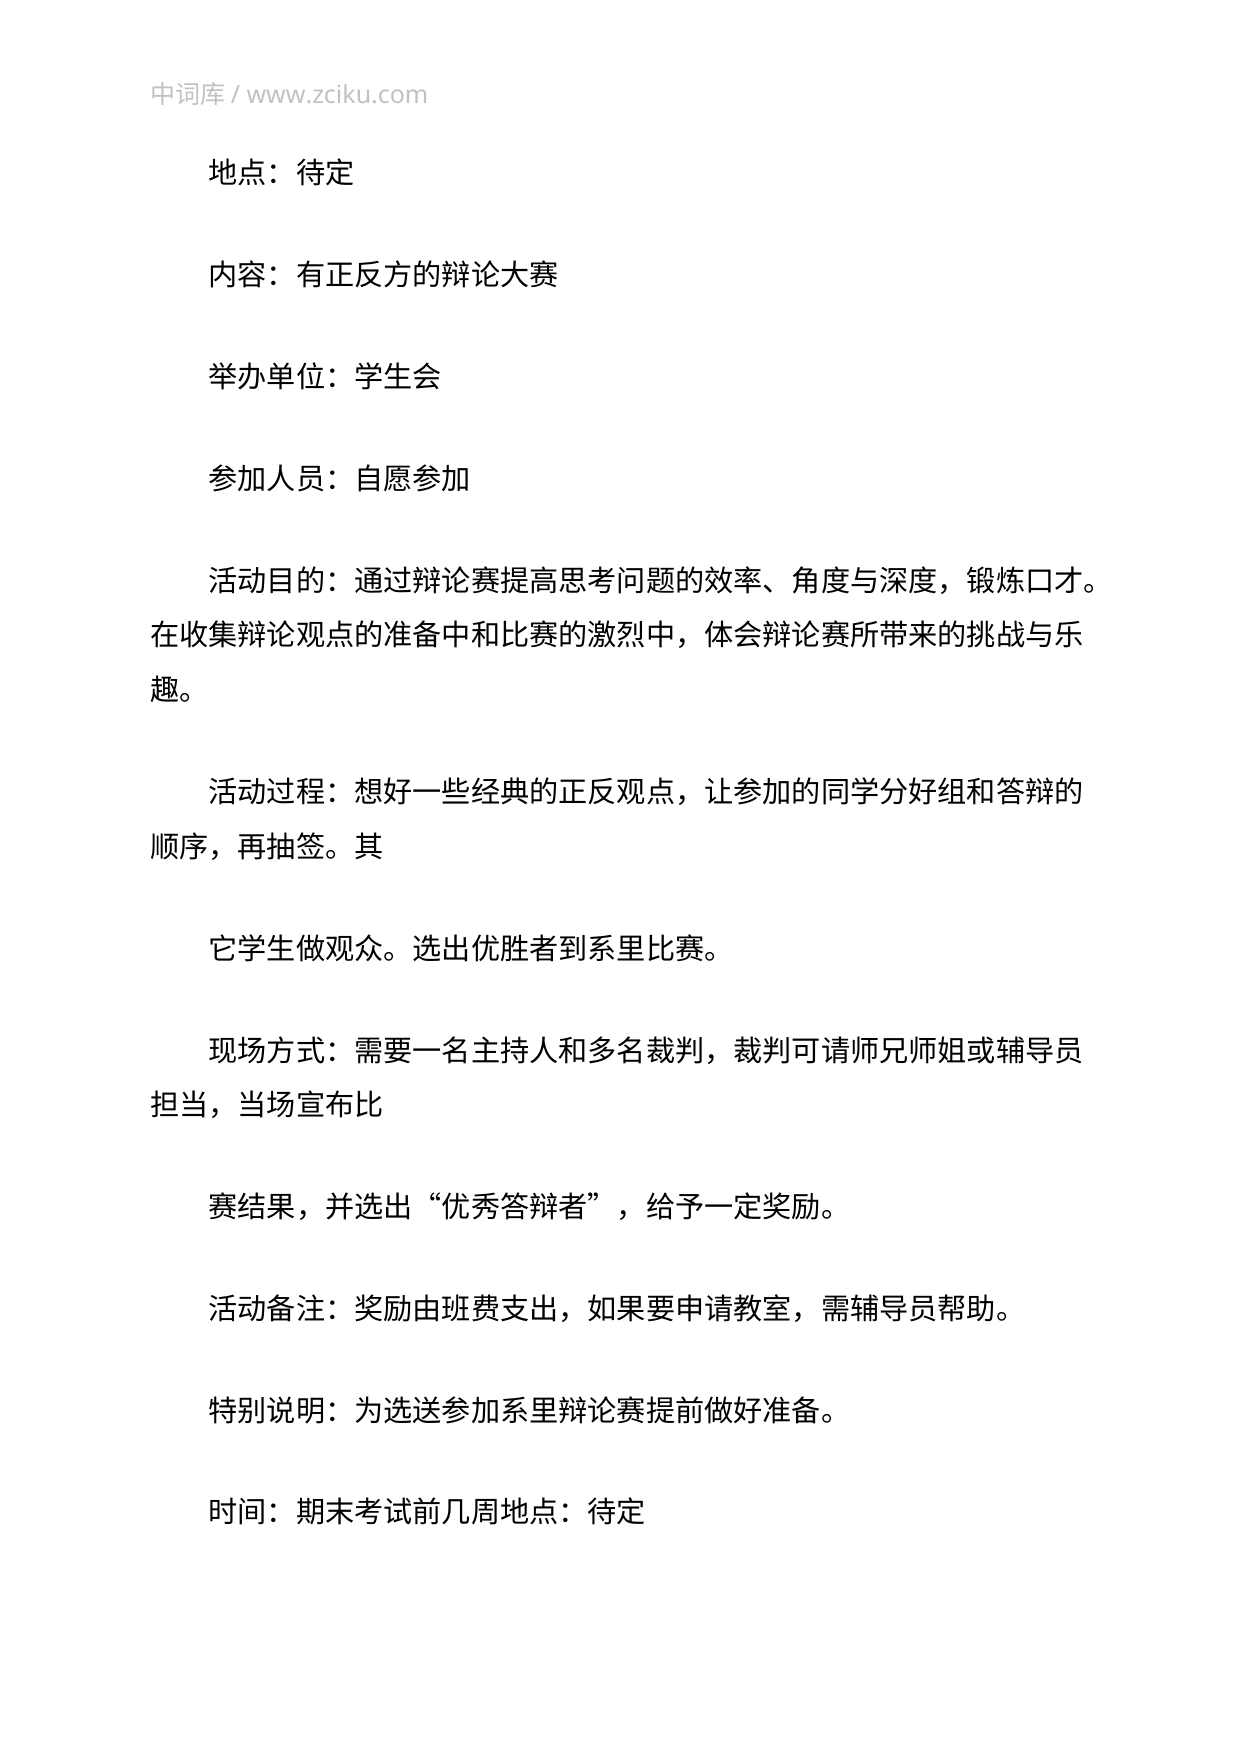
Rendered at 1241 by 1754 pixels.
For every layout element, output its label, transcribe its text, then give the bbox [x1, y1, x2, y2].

text 参加人员：自愿参加 [150, 455, 1090, 498]
text 现场方式：需要一名主持人和多名裁判，裁判可请师兄师姐或辅导员担当，当场宣布比 [150, 1027, 1090, 1124]
text 活动备注：奖励由班费支出，如果要申请教室，需辅导员帮助。 [150, 1286, 1090, 1328]
text 活动过程：想好一些经典的正反观点，让参加的同学分好组和答辩的顺序，再抽签。其 [150, 769, 1090, 866]
text 它学生做观众。选出优胜者到系里比赛。 [150, 925, 1090, 968]
text 时间：期末考试前几周地点：待定 [150, 1489, 1090, 1531]
text 内容：有正反方的辩论大赛 [150, 252, 1090, 294]
text 活动目的：通过辩论赛提高思考问题的效率、角度与深度，锻炼口才。在收集辩论观点的准备中和比赛的激烈中，体会辩论赛所带来的挑战与乐趣。 [150, 557, 1090, 709]
text 地点：待定 [150, 150, 1090, 192]
text 举办单位：学生会 [150, 353, 1090, 396]
text 赛结果，并选出“优秀答辩者”，给予一定奖励。 [150, 1184, 1090, 1226]
text 特别说明：为选送参加系里辩论赛提前做好准备。 [150, 1387, 1090, 1429]
